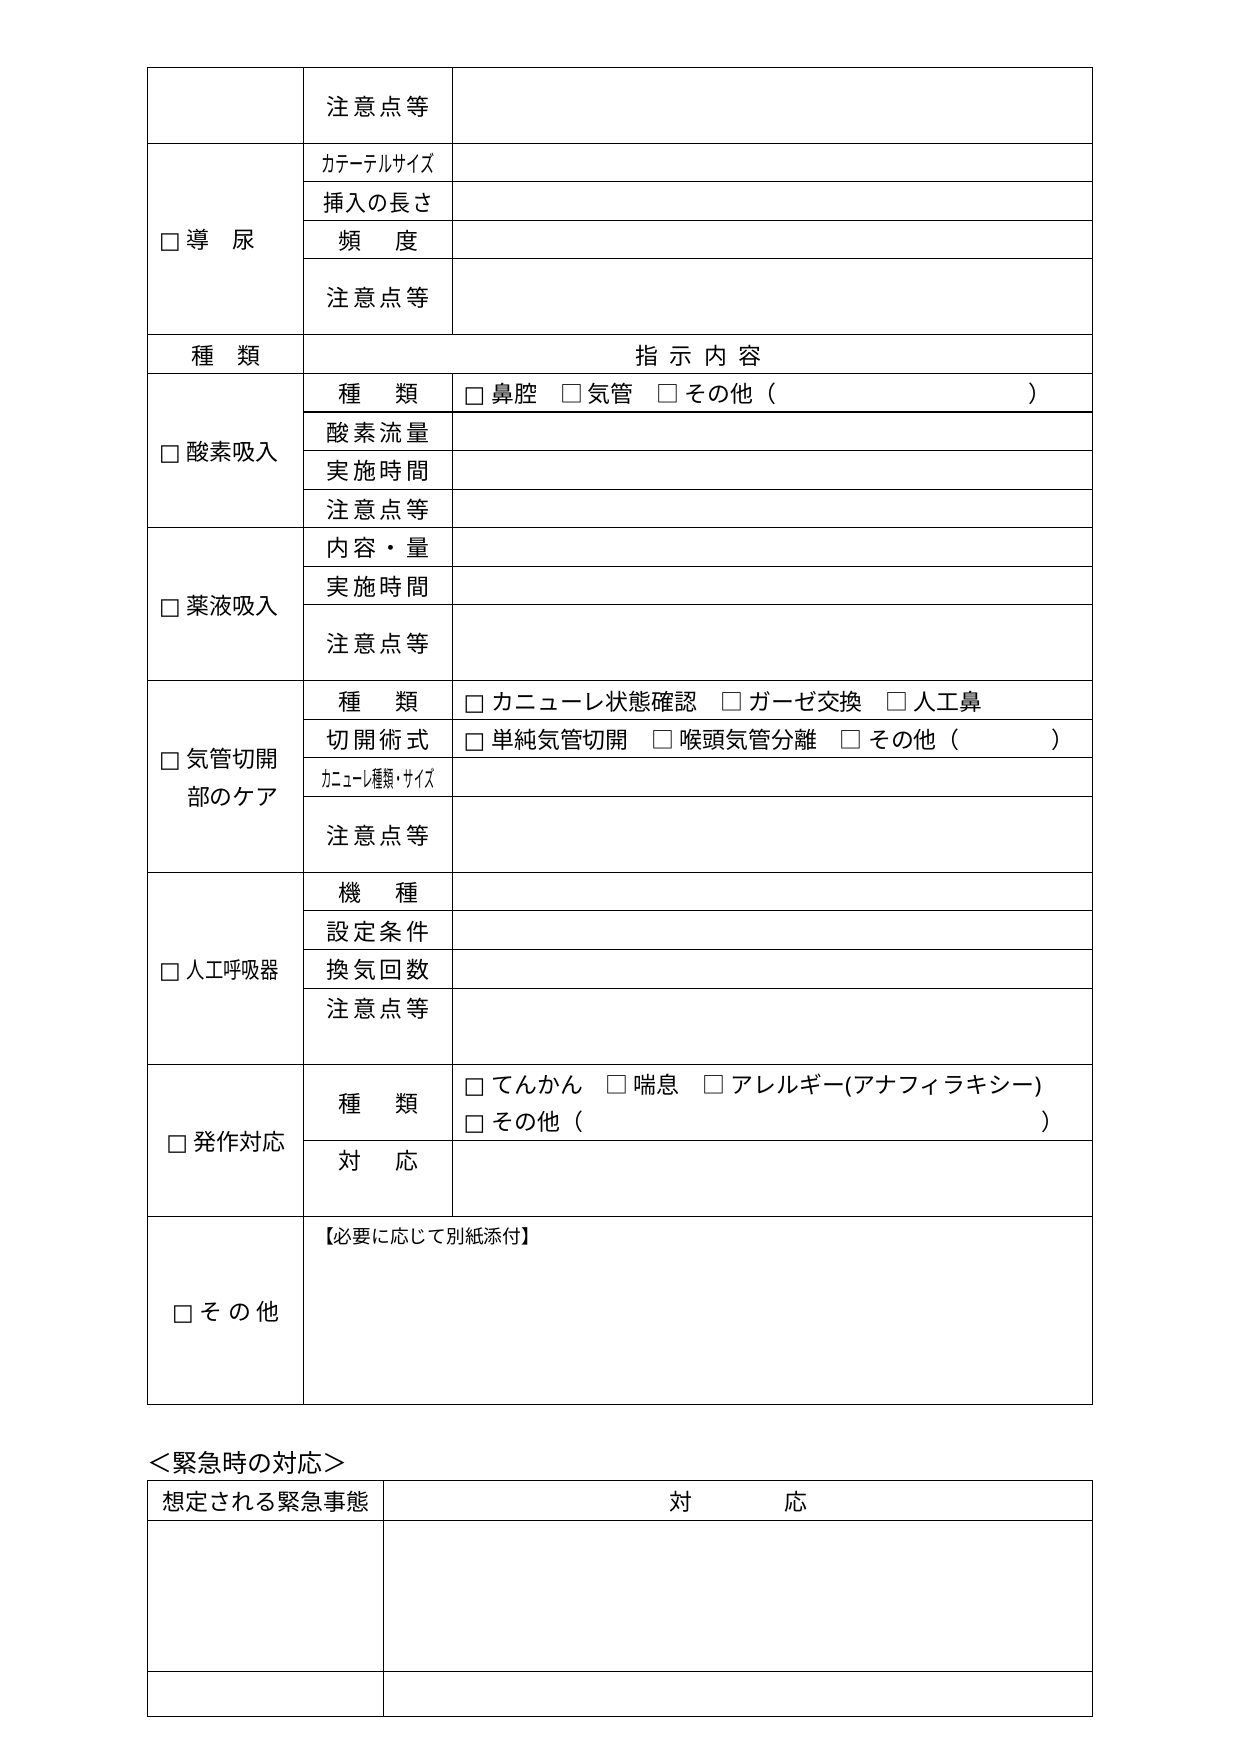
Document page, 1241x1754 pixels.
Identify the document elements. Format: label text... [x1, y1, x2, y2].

table_cell 酸素流量 [304, 413, 452, 450]
table_cell [453, 1141, 1092, 1216]
table_cell □ 発作対応 [148, 1065, 303, 1216]
table_cell [453, 758, 1092, 796]
table_cell カテーテルサイズ [304, 144, 452, 181]
table_cell 指示内容 [304, 335, 1092, 373]
table_cell 設定条件 [304, 911, 452, 949]
table_cell □ カニューレ状態確認 □ ガーゼ交換 □ 人工鼻 [453, 681, 1092, 719]
table_cell □ 導尿 [148, 144, 303, 334]
table_cell 注意点等 [304, 605, 452, 680]
table_cell □ 薬液吸入 [148, 528, 303, 680]
table_cell 種類 [304, 681, 452, 719]
table_cell カニューレ種類・サイズ [304, 758, 452, 796]
text ＜緊急時の対応＞ [148, 1443, 1092, 1480]
table_cell [453, 989, 1092, 1063]
table_header 想定される緊急事態 [148, 1481, 383, 1519]
table_cell [453, 605, 1092, 680]
table_cell 換気回数 [304, 950, 452, 987]
table_cell □ 酸素吸入 [148, 374, 303, 527]
table_cell [453, 911, 1092, 949]
table_header 対 応 [384, 1481, 1092, 1519]
table_cell 内容・量 [304, 528, 452, 566]
table_cell 注意点等 [304, 68, 452, 143]
table_cell [453, 144, 1092, 181]
table_cell □ 気管切開 部のケア [148, 681, 303, 872]
table_cell [453, 490, 1092, 527]
table_cell 頻度 [304, 221, 452, 258]
table_cell □ 鼻腔 □ 気管 □ その他（ ） [453, 374, 1092, 411]
table_cell 挿入の長さ [304, 182, 452, 220]
table_cell 種類 [304, 374, 452, 411]
table_cell 注意点等 [304, 797, 452, 872]
table_cell [453, 451, 1092, 488]
table_cell [453, 528, 1092, 566]
table_cell [453, 567, 1092, 604]
table_cell □ 単純気管切開 □ 喉頭気管分離 □ その他（ ） [453, 720, 1092, 757]
table_cell 実施時間 [304, 451, 452, 488]
table_cell 注意点等 [304, 989, 452, 1063]
table_cell [384, 1521, 1092, 1671]
table_cell 【必要に応じて別紙添付】 [304, 1217, 1092, 1404]
table_cell [384, 1672, 1092, 1716]
table_cell □ その他 [148, 1217, 303, 1404]
table_cell [148, 1521, 383, 1671]
table_cell 注意点等 [304, 490, 452, 527]
table_cell [453, 221, 1092, 258]
table_cell 種類 [304, 1065, 452, 1139]
table_cell 切開術式 [304, 720, 452, 757]
table_cell [453, 259, 1092, 334]
table_cell 実施時間 [304, 567, 452, 604]
table_cell 機種 [304, 873, 452, 910]
table_cell 対応 [304, 1141, 452, 1216]
table_cell [148, 1672, 383, 1716]
table_cell □ 人工呼吸器 [148, 873, 303, 1063]
table_cell [453, 873, 1092, 910]
table_cell [453, 413, 1092, 450]
table_cell [453, 797, 1092, 872]
table_cell [453, 950, 1092, 987]
table_cell □ てんかん □ 喘息 □ アレルギー(アナフィラキシー) □ その他（ ） [453, 1065, 1092, 1139]
table_cell 注意点等 [304, 259, 452, 334]
table_cell 種類 [148, 335, 303, 373]
table_cell [453, 182, 1092, 220]
table_cell [453, 68, 1092, 143]
